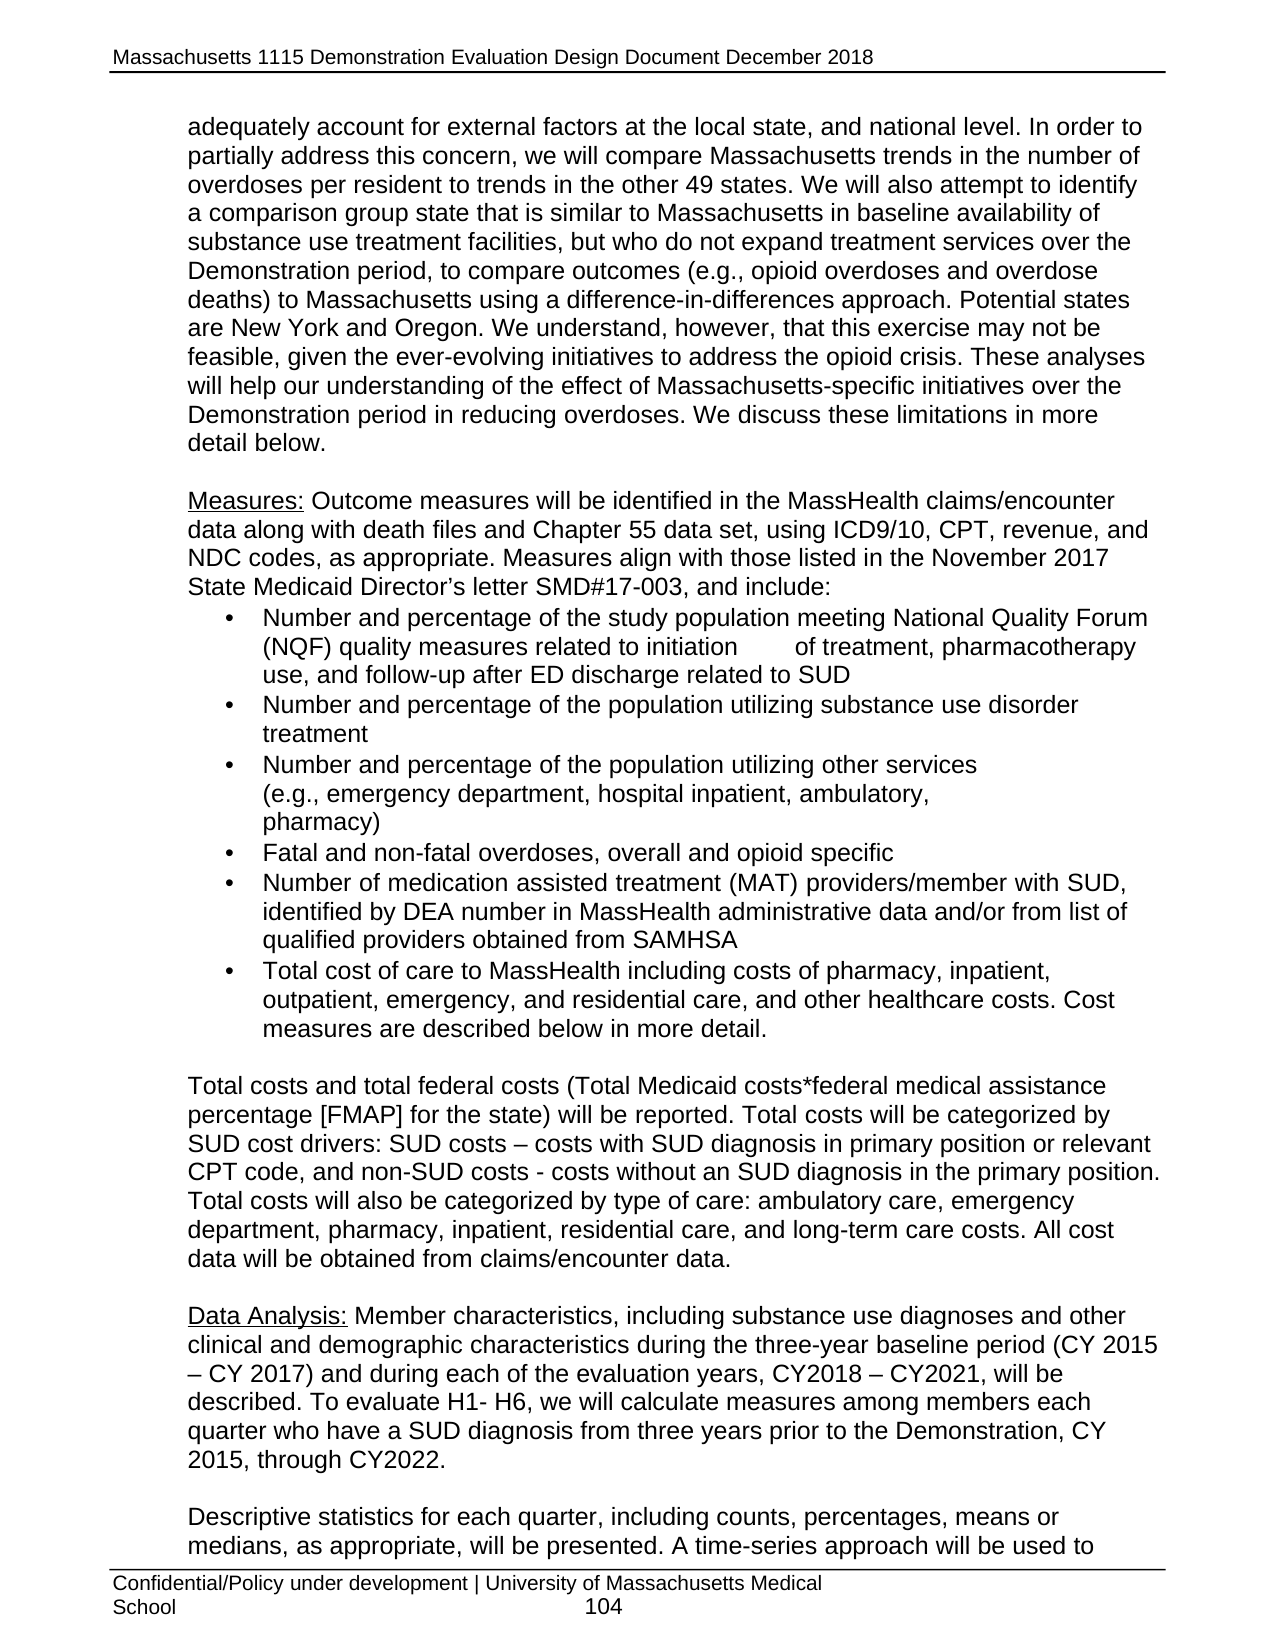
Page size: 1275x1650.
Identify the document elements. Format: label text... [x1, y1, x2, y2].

text Data Analysis: Member characteristics, including substance use diagnoses and other clinical and demographic characteristics during the three-year baseline period (CY 2015 [187, 1301, 1164, 1358]
list Total cost of care to MassHealth including costs of pharmacy, inpatient, outpatient, emergency, and residential care, and other healthcare costs. Cost measures are described below in more detail. [225, 956, 1116, 1042]
text Total costs and total federal costs (Total Medicaid costs*federal medical assistance percentage [FMAP] for the state) will be reported. Total costs will be categorized by SUD cost drivers: SUD costs – costs with SUD diagnosis in primary position or relevant CPT code, and non-SUD costs - costs without an SUD diagnosis in the primary position. Total costs will also be categorized by type of care: ambulatory care, emergency department, pharmacy, inpatient, residential care, and long-term care costs. All cost data will be obtained from claims/encounter data. [187, 1071, 1162, 1272]
list Number of medication assisted treatment (MAT) providers/member with SUD, identified by DEA number in MassHealth administrative data and/or from list of qualified providers obtained from SAMHSA [225, 868, 1128, 954]
text Measures: Outcome measures will be identified in the MassHealth claims/encounter data along with death files and Chapter 55 data set, using ICD9/10, CPT, revenue, and NDC codes, as appropriate. Measures align with those listed in the November 2017 State Medicaid Director’s letter SMD#17-003, and include: [187, 486, 1161, 601]
text Descriptive statistics for each quarter, including counts, percentages, means or medians, as appropriate, will be presented. A time-series approach will be used to [187, 1502, 1137, 1560]
text – CY 2017) and during each of the evaluation years, CY2018 – CY2021, will be described. To evaluate H1- H6, we will calculate measures among members each quarter who have a SUD diagnosis from three years prior to the Demonstration, CY 2015, through CY2022. [187, 1358, 1109, 1473]
text adequately account for external factors at the local state, and national level. In order to partially address this concern, we will compare Massachusetts trends in the number of overdoses per resident to trends in the other 49 states. We will also attempt to identify a comparison group state that is similar to Massachusetts in baseline availability of substance use treatment facilities, but who do not expand treatment services over the Demonstration period, to compare outcomes (e.g., opioid overdoses and overdose deaths) to Massachusetts using a difference-in-differences approach. Potential states are New York and Oregon. We understand, however, that this exercise may not be feasible, given the ever-evolving initiatives to address the opioid crisis. These analyses will help our understanding of the effect of Massachusetts-specific initiatives over the Demonstration period in reducing overdoses. We discuss these limitations in more detail below. [187, 112, 1157, 457]
list Number and percentage of the study population meeting National Quality Forum (NQF) quality measures related to initiation of treatment, pharmacotherapy use, and follow-up after ED discharge related to SUD [225, 603, 1150, 689]
list Number and percentage of the population utilizing other services (e.g., emergency department, hospital inpatient, ambulatory, pharmacy) [225, 750, 1041, 836]
list Number and percentage of the population utilizing substance use disorder treatment [225, 691, 1080, 748]
list Fatal and non-fatal overdoses, overall and opioid specific [225, 838, 1223, 866]
